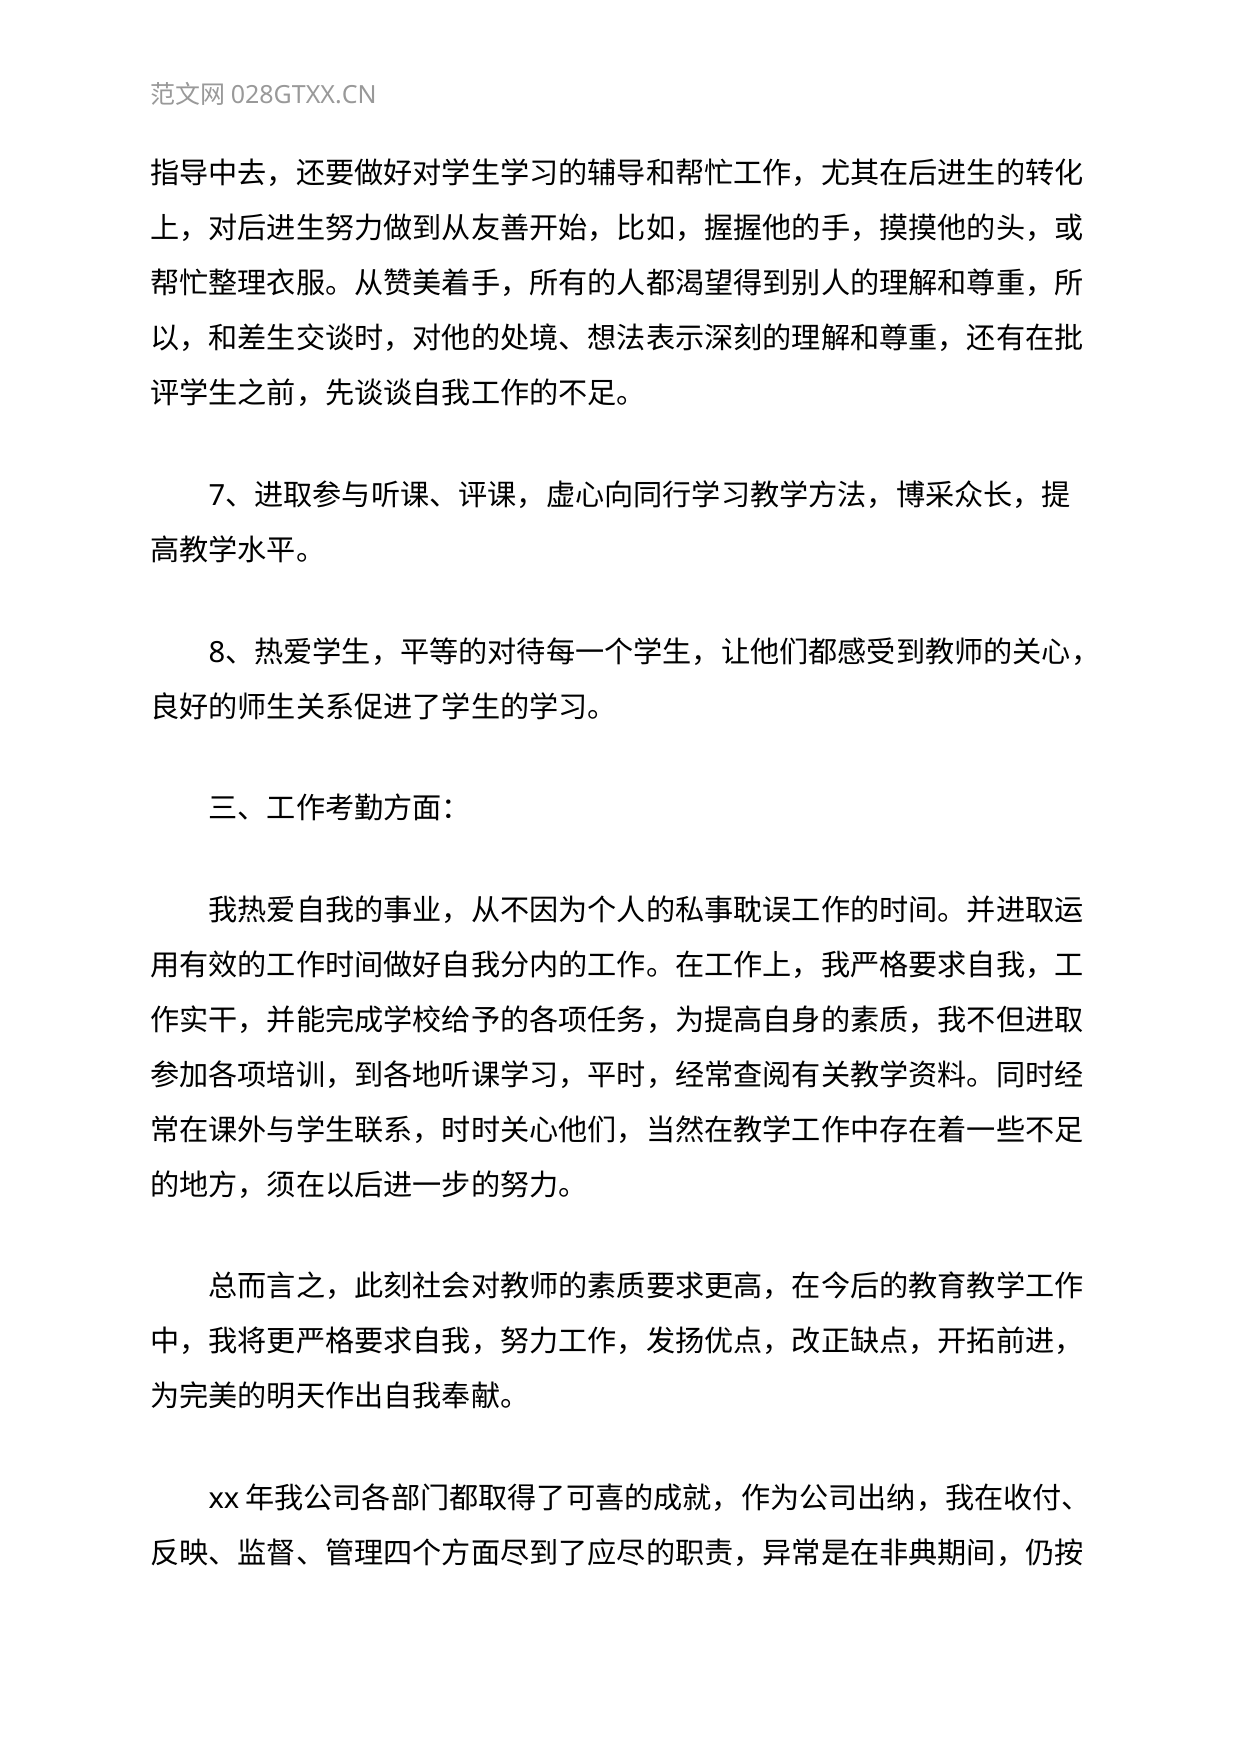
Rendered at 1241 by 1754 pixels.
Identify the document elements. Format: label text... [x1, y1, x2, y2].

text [150, 150, 1090, 412]
text 我热爱自我的事业，从不因为个人的私事耽误工作的时间。并进取运用有效的工作时间做好自我分内的工作。在工作上，我严格要求自我，工作实干，并能完成学校给予的各项任务，为提高自身的素质，我不但进取参加各项培训，到各地听课学习，平时，经常查阅有关教学资料。同时经常在课外与学生联系，时时关心他们，当然在教学工作中存在着一些不足的地方，须在以后进一步的努力。 [150, 887, 1090, 1203]
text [150, 1474, 1090, 1572]
text 7、进取参与听课、评课，虚心向同行学习教学方法，博采众长，提高教学水平。 [150, 471, 1090, 569]
text 总而言之，此刻社会对教师的素质要求更高，在今后的教育教学工作中，我将更严格要求自我，努力工作，发扬优点，改正缺点，开拓前进，为完美的明天作出自我奉献。 [150, 1263, 1090, 1415]
text 8、热爱学生，平等的对待每一个学生，让他们都感受到教师的关心，良好的师生关系促进了学生的学习。 [150, 628, 1090, 725]
text 三、工作考勤方面： [150, 785, 1090, 827]
